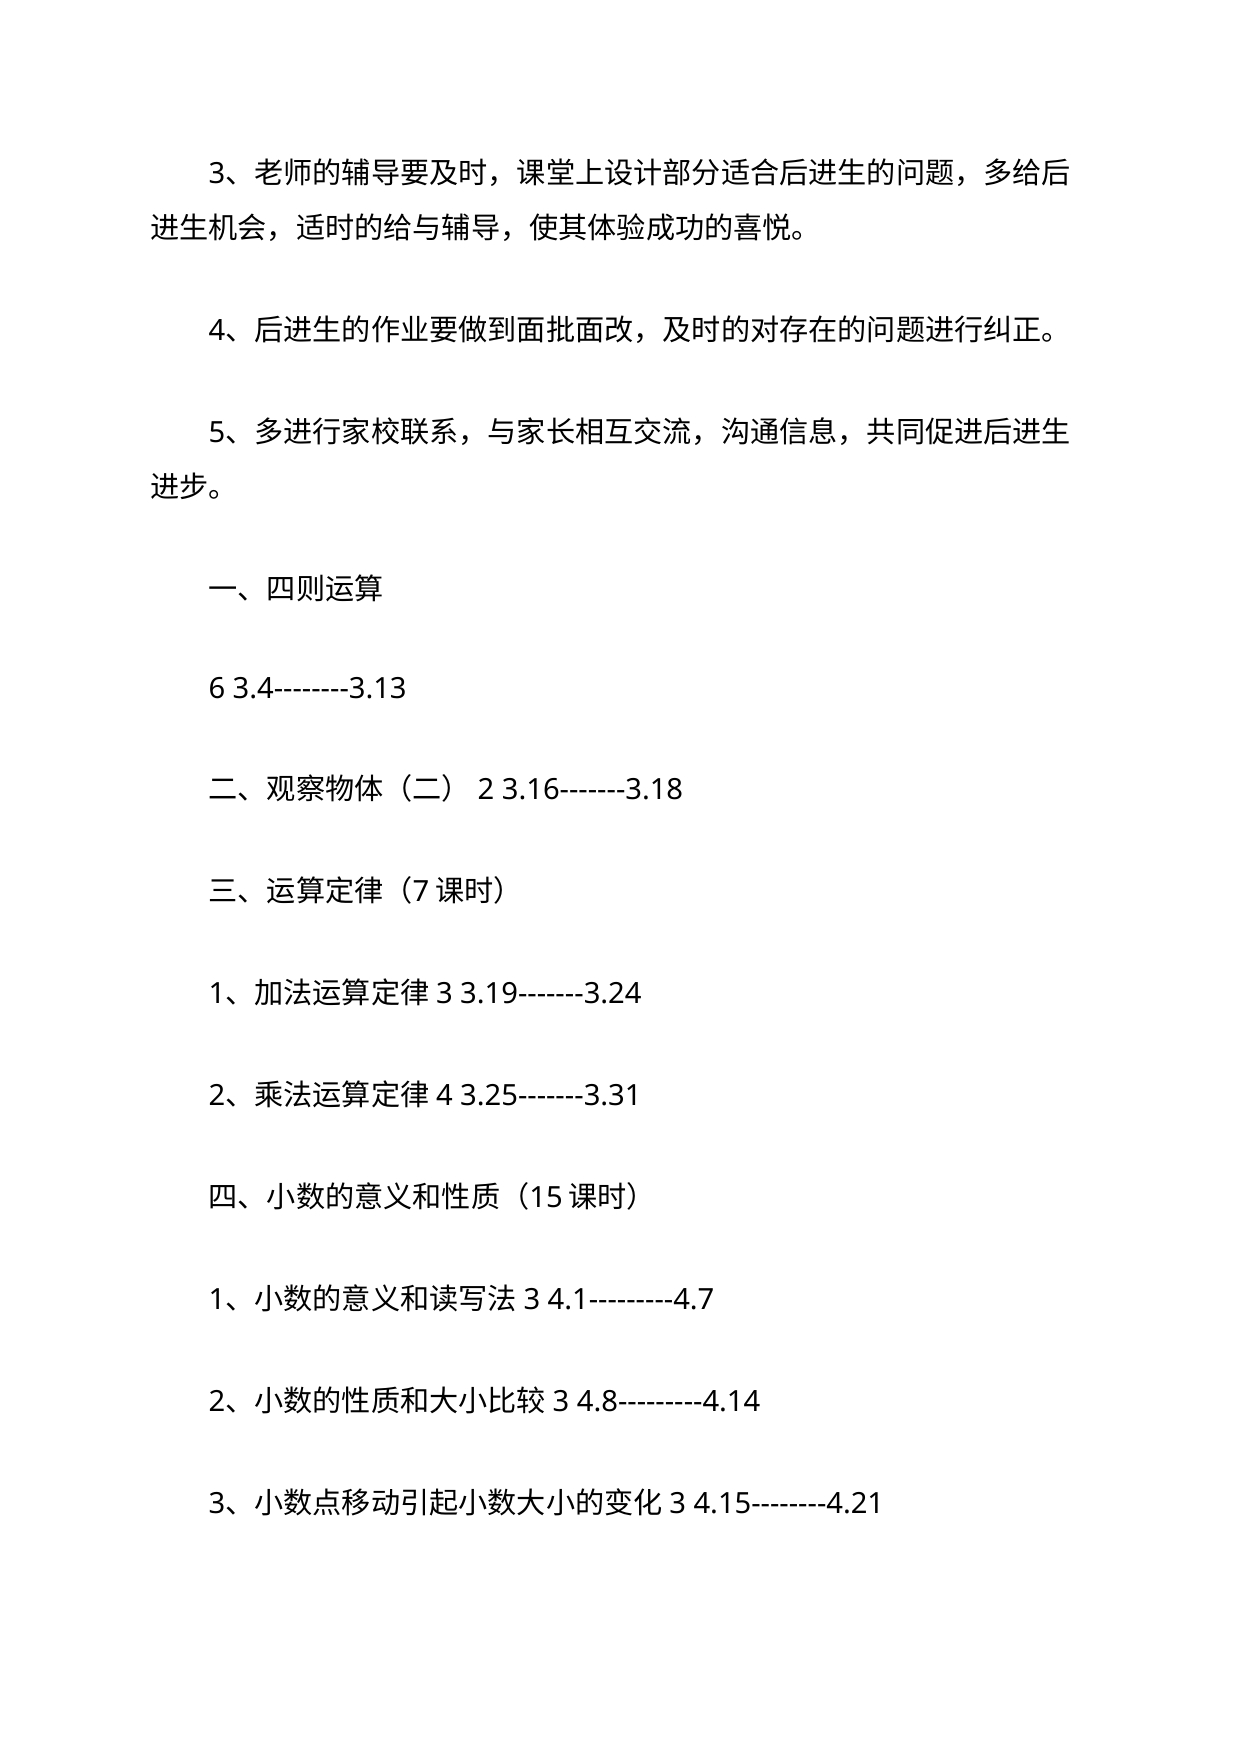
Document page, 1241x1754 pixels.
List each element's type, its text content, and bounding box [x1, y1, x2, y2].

text 1、加法运算定律 3 3.19-------3.24 [150, 970, 1090, 1012]
text 4、后进生的作业要做到面批面改，及时的对存在的问题进行纠正。 [150, 307, 1090, 349]
text 2、乘法运算定律 4 3.25-------3.31 [150, 1072, 1090, 1114]
text 5、多进行家校联系，与家长相互交流，沟通信息，共同促进后进生进步。 [150, 409, 1090, 506]
text 三、运算定律（7课时） [150, 868, 1090, 910]
text 3、老师的辅导要及时，课堂上设计部分适合后进生的问题，多给后进生机会，适时的给与辅导，使其体验成功的喜悦。 [150, 150, 1090, 247]
text 二、观察物体（二） 2 3.16-------3.18 [150, 766, 1090, 808]
text 四、小数的意义和性质（15课时） [150, 1174, 1090, 1216]
text 6 3.4--------3.13 [150, 667, 1090, 707]
text 3、小数点移动引起小数大小的变化 3 4.15--------4.21 [150, 1479, 1090, 1522]
text 1、小数的意义和读写法 3 4.1---------4.7 [150, 1276, 1090, 1318]
text 一、四则运算 [150, 566, 1090, 608]
text 2、小数的性质和大小比较 3 4.8---------4.14 [150, 1378, 1090, 1420]
